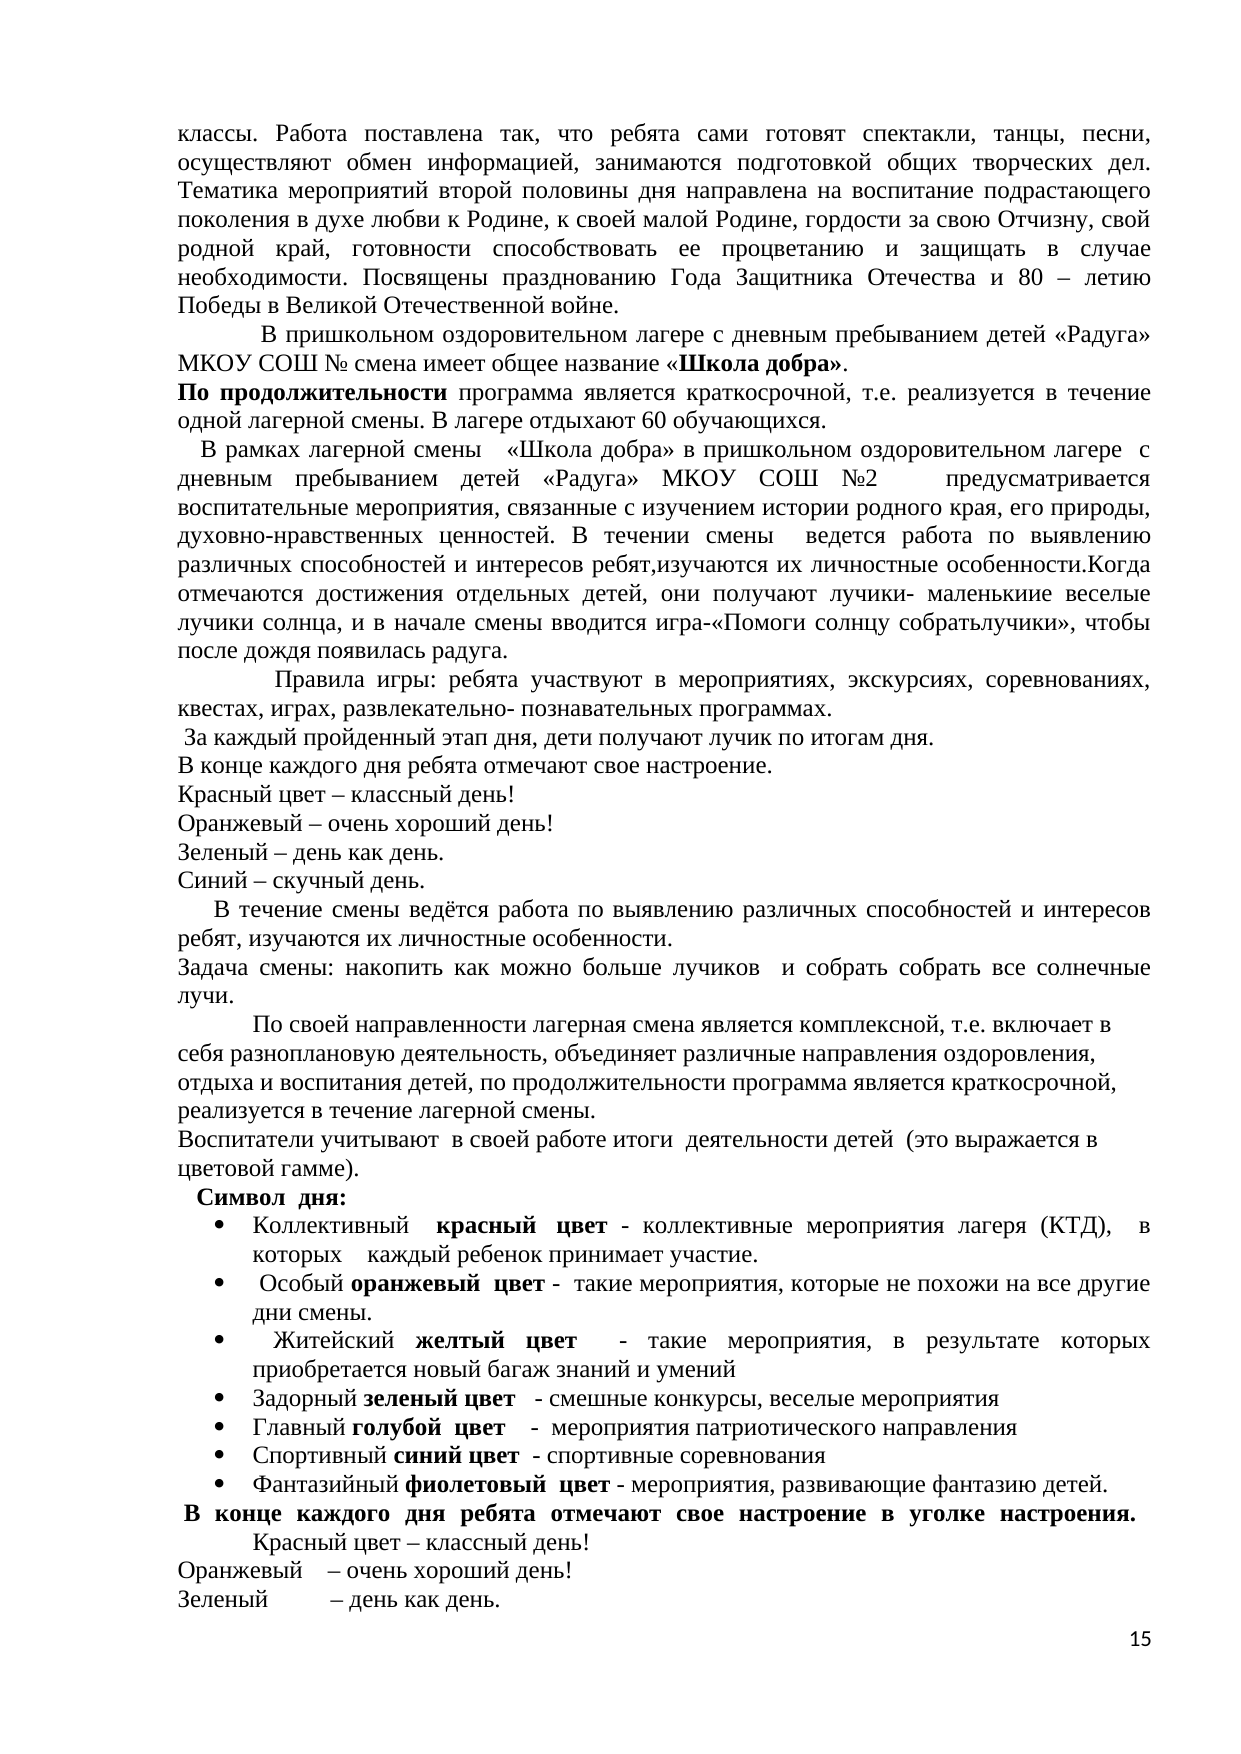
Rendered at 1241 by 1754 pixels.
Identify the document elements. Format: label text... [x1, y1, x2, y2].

text ​ В рамках лагерной смены «Школа добра» в пришкольном оздоровительном лагере с дневным пребыванием детей «Радуга» МКОУ СОШ №2 предусматривается воспитательные мероприятия, связанные с изучением истории родного края, его природы, духовно-нравственных ценностей. В течении смены ведется работа по выявлению различных способностей и интересов ребят,изучаются их личностные особенности.Когда отмечаются достижения отдельных детей, они получают лучики- маленькиие веселые лучики солнца, и в начале смены вводится игра-«Помоги солнцу собратьлучики», чтобы после дождя появилась радуга. [177, 434, 1152, 664]
list Фантазийный фиолетовый цвет - мероприятия, развивающие фантазию детей. [215, 1469, 1152, 1498]
list Спортивный синий цвет - спортивные соревнования [215, 1441, 1152, 1469]
list Задорный зеленый цвет - смешные конкурсы, веселые мероприятия [215, 1383, 1152, 1412]
text Оранжевый – очень хороший день! [177, 1556, 1152, 1584]
text По продолжительности программа является краткосрочной, т.е. реализуется в течение одной лагерной смены. В лагере отдыхают 60 обучающихся. [177, 377, 1152, 434]
text Зеленый – день как день. [177, 1584, 1152, 1613]
text Красный цвет – классный день! [177, 779, 1152, 808]
text Задача смены: накопить как можно больше лучиков и собрать собрать все солнечные лучи. [177, 952, 1152, 1009]
list Особый оранжевый цвет - такие мероприятия, которые не похожи на все другие дни смены. [215, 1268, 1152, 1326]
text За каждый пройденный этап дня, дети получают лучик по итогам дня. [177, 722, 1152, 751]
list Главный голубой цвет - мероприятия патриотического направления [215, 1412, 1152, 1441]
list Коллективный красный цвет - коллективные мероприятия лагеря (КТД), в которых каждый ребенок принимает участие. [215, 1211, 1152, 1268]
text В течение смены ведётся работа по выявлению различных способностей и интересов ребят, изучаются их личностные особенности. [177, 894, 1152, 952]
text Зеленый – день как день. [177, 837, 1152, 866]
text Оранжевый – очень хороший день! [177, 808, 1152, 837]
text В конце каждого дня ребята отмечают свое настроение в уголке настроения. Красный цвет – классный день! [177, 1498, 1152, 1556]
text По своей направленности лагерная смена является комплексной, т.е. включает в себя разноплановую деятельность, объединяет различные направления оздоровления, отдыха и воспитания детей, по продолжительности программа является краткосрочной, реализуется в течение лагерной смены. Воспитатели учитывают в своей работе итоги деятельности детей (это выражается в цветовой гамме). [177, 1009, 1152, 1182]
text В конце каждого дня ребята отмечают свое настроение. [177, 751, 1152, 779]
list Житейский желтый цвет - такие мероприятия, в результате которых приобретается новый багаж знаний и умений [215, 1326, 1152, 1383]
text Символ дня: [177, 1182, 1152, 1211]
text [177, 118, 1152, 319]
text Правила игры: ребята участвуют в мероприятиях, экскурсиях, соревнованиях, квестах, играх, развлекательно- познавательных программах. [177, 664, 1152, 722]
text Синий – скучный день. [177, 866, 1152, 894]
text В пришкольном оздоровительном лагере с дневным пребыванием детей «Радуга» МКОУ СОШ № смена имеет общее название «Школа добра». [177, 319, 1152, 377]
